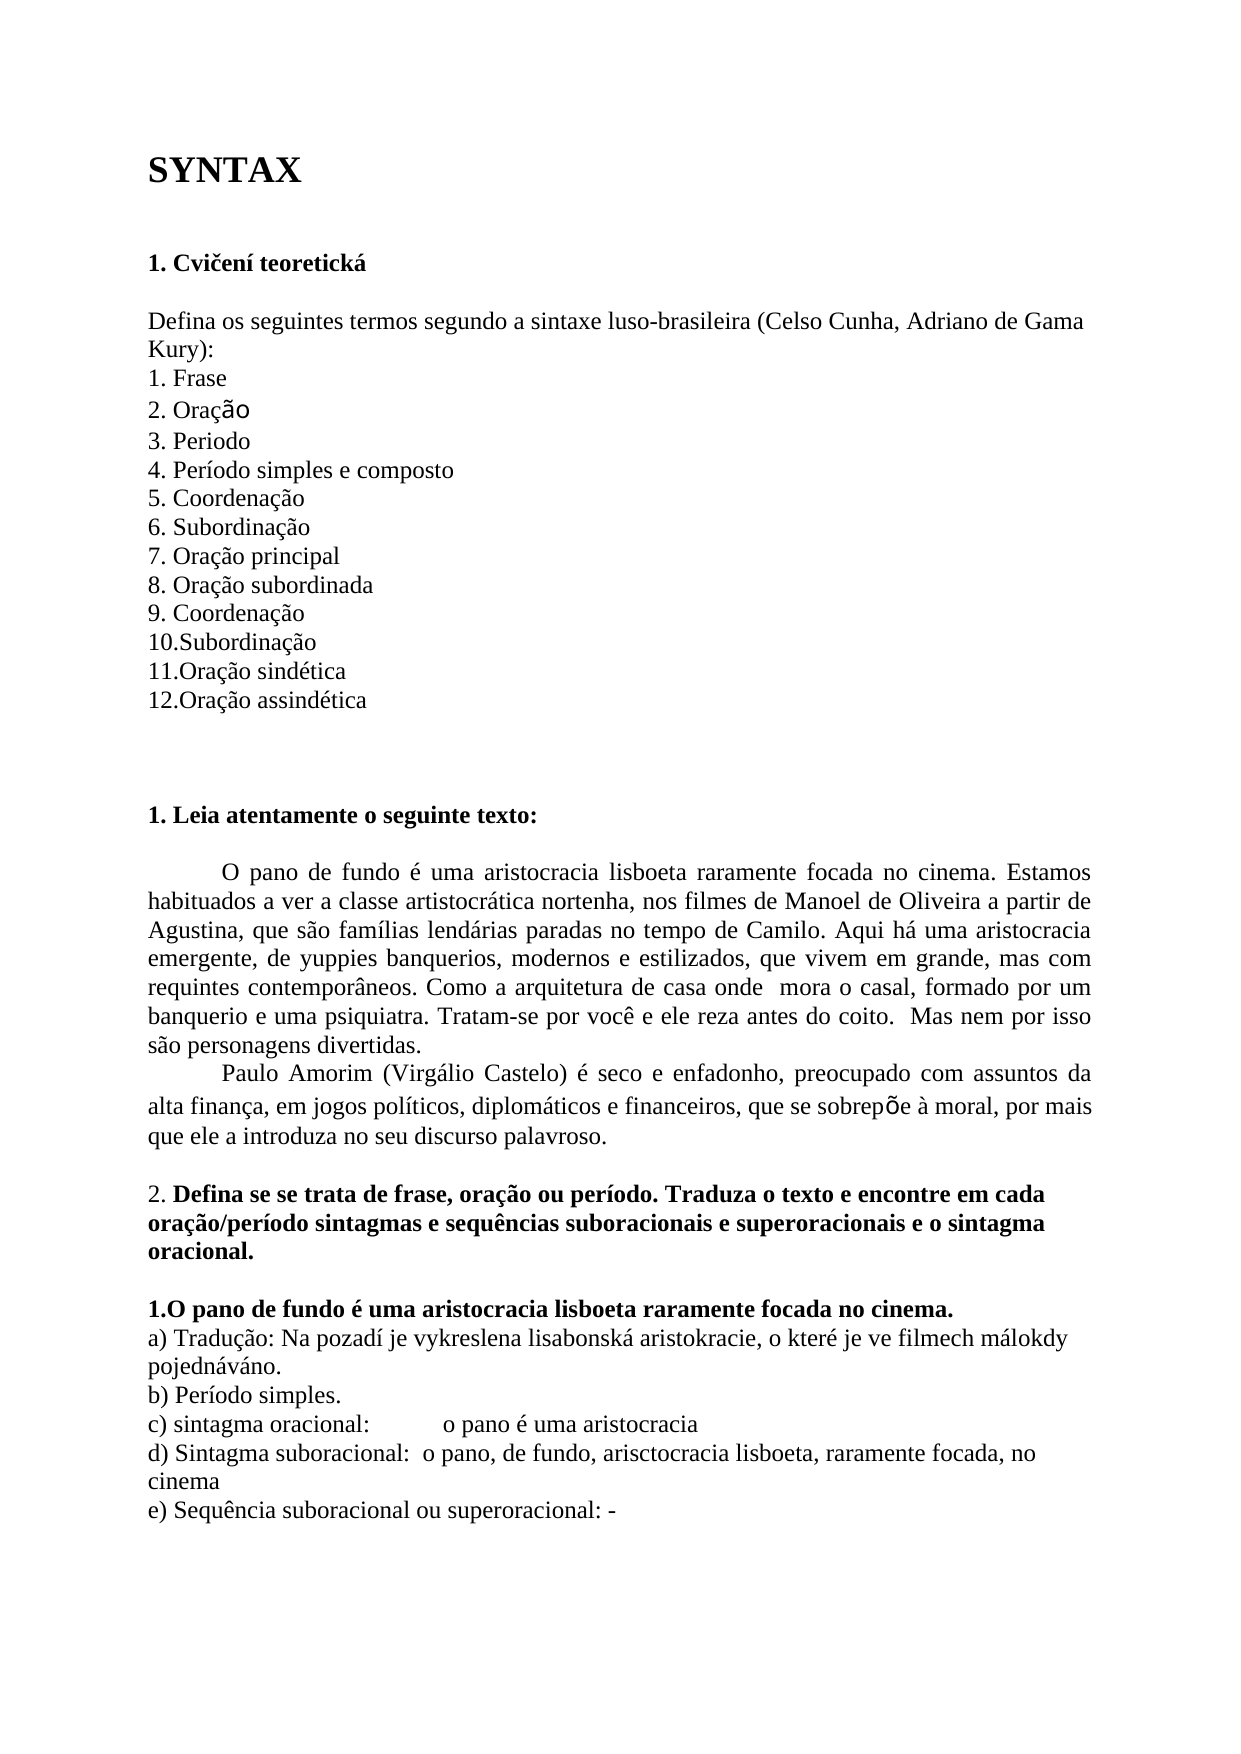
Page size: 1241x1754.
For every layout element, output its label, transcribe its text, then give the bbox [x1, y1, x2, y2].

text 5. Coordenação [148, 483, 1093, 512]
text d) Sintagma suboracional: o pano, de fundo, arisctocracia lisboeta, raramente focada, no cinema [148, 1438, 1093, 1495]
text c) sintagma oracional: o pano é uma aristocracia [148, 1409, 1093, 1438]
text 10.Subordinação [148, 627, 1093, 656]
text 6. Subordinação [148, 512, 1093, 541]
text Paulo Amorim (Virgálio Castelo) é seco e enfadonho, preocupado com assuntos da alta finança, em jogos políticos, diplomáticos e financeiros, que se sobrepõe à moral, por mais que ele a introduza no seu discurso palavroso. [148, 1058, 1093, 1150]
text 1. Frase [148, 363, 1093, 392]
text 11.Oração sindética [148, 656, 1093, 685]
text b) Período simples. [148, 1380, 1093, 1409]
text e) Sequência suboracional ou superoracional: - [148, 1495, 1093, 1524]
text SYNTAX [148, 148, 1093, 191]
text 12.Oração assindética [148, 685, 1093, 713]
text 1. Leia atentamente o seguinte texto: [148, 800, 1093, 828]
text 2. Oração [148, 392, 1093, 426]
text 9. Coordenação [148, 598, 1093, 627]
text 8. Oração subordinada [148, 570, 1093, 598]
text 7. Oração principal [148, 541, 1093, 570]
text 1.O pano de fundo é uma aristocracia lisboeta raramente focada no cinema. [148, 1294, 1093, 1323]
text 3. Periodo [148, 426, 1093, 455]
text 2. Defina se se trata de frase, oração ou período. Traduza o texto e encontre em cada oração/período sintagmas e sequências suboracionais e superoracionais e o sintagma oracional. [148, 1179, 1093, 1265]
text Defina os seguintes termos segundo a sintaxe luso-brasileira (Celso Cunha, Adriano de Gama Kury): [148, 306, 1093, 363]
text 4. Período simples e composto [148, 455, 1093, 483]
text O pano de fundo é uma aristocracia lisboeta raramente focada no cinema. Estamos habituados a ver a classe artistocrática nortenha, nos filmes de Manoel de Oliveira a partir de Agustina, que são famílias lendárias paradas no tempo de Camilo. Aqui há uma aristocracia emergente, de yuppies banquerios, modernos e estilizados, que vivem em grande, mas com requintes contemporâneos. Como a arquitetura de casa onde mora o casal, formado por um banquerio e uma psiquiatra. Tratam-se por você e ele reza antes do coito. Mas nem por isso são personagens divertidas. [148, 857, 1093, 1058]
text a) Tradução: Na pozadí je vykreslena lisabonská aristokracie, o které je ve filmech málokdy pojednáváno. [148, 1323, 1093, 1380]
text 1. Cvičení teoretická [148, 248, 1093, 277]
